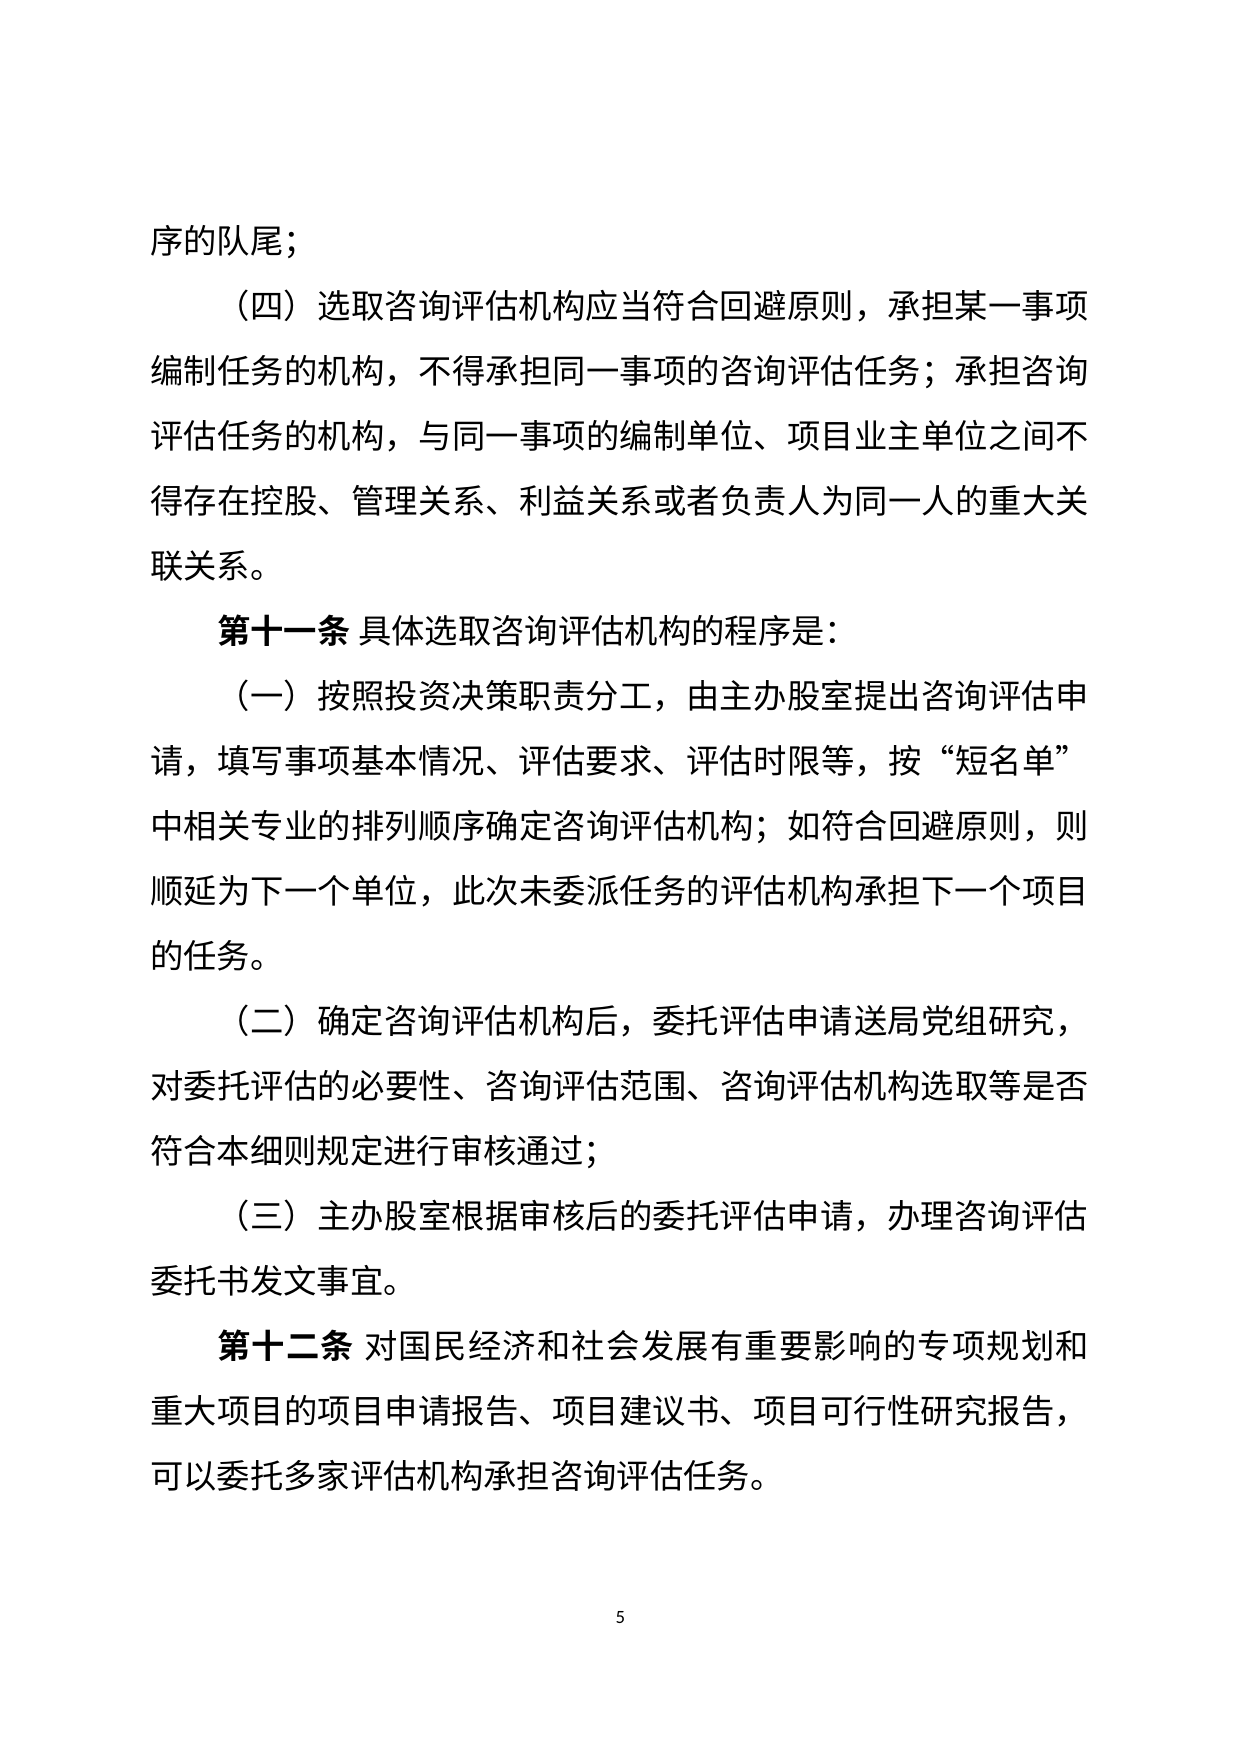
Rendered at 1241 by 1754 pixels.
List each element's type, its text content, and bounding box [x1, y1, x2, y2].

text （四）选取咨询评估机构应当符合回避原则，承担某一事项编制任务的机构，不得承担同一事项的咨询评估任务；承担咨询评估任务的机构，与同一事项的编制单位、项目业主单位之间不得存在控股、管理关系、利益关系或者负责人为同一人的重大关联关系。 [150, 272, 1090, 597]
text （一）按照投资决策职责分工，由主办股室提出咨询评估申请，填写事项基本情况、评估要求、评估时限等，按“短名单”中相关专业的排列顺序确定咨询评估机构；如符合回避原则，则顺延为下一个单位，此次未委派任务的评估机构承担下一个项目的任务。 [150, 662, 1090, 987]
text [150, 207, 1090, 272]
text 第十一条 具体选取咨询评估机构的程序是： [150, 597, 1090, 662]
text 第十二条 对国民经济和社会发展有重要影响的专项规划和重大项目的项目申请报告、项目建议书、项目可行性研究报告，可以委托多家评估机构承担咨询评估任务。 [150, 1312, 1090, 1507]
text （二）确定咨询评估机构后，委托评估申请送局党组研究，对委托评估的必要性、咨询评估范围、咨询评估机构选取等是否符合本细则规定进行审核通过； [150, 987, 1090, 1182]
text （三）主办股室根据审核后的委托评估申请，办理咨询评估委托书发文事宜。 [150, 1182, 1090, 1312]
